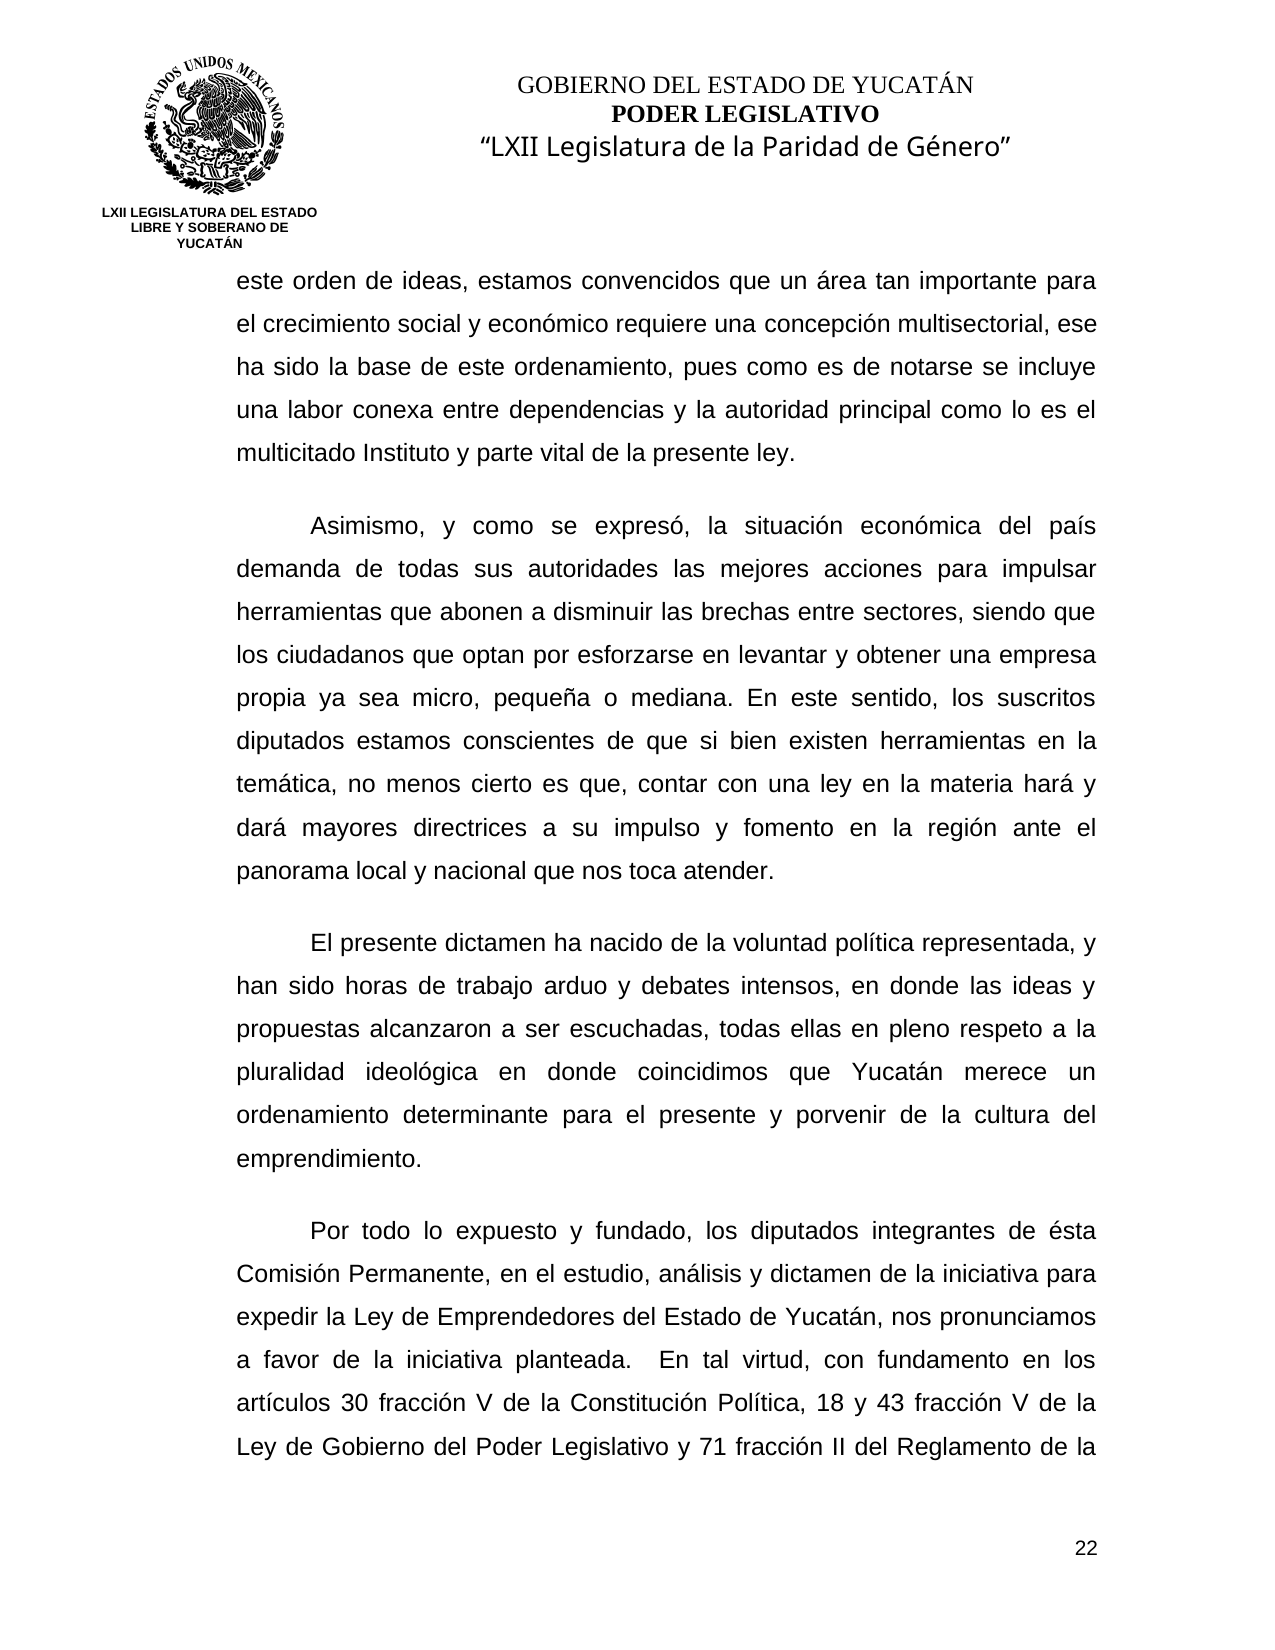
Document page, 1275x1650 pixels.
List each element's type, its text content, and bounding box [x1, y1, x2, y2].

text El presente dictamen ha nacido de la voluntad política representada, y han sido horas de trabajo arduo y debates intensos, en donde las ideas y propuestas alcanzaron a ser escuchadas, todas ellas en pleno respeto a la pluralidad ideológica en donde coincidimos que Yucatán merece un ordenamiento determinante para el presente y porvenir de la cultura del emprendimiento. [236, 928, 1098, 1172]
text Asimismo, y como se expresó, la situación económica del país demanda de todas sus autoridades las mejores acciones para impulsar herramientas que abonen a disminuir las brechas entre sectores, siendo que los ciudadanos que optan por esforzarse en levantar y obtener una empresa propia ya sea micro, pequeña o mediana. En este sentido, los suscritos diputados estamos conscientes de que si bien existen herramientas en la temática, no menos cierto es que, contar con una ley en la materia hará y dará mayores directrices a su impulso y fomento en la región ante el panorama local y nacional que nos toca atender. [236, 511, 1098, 884]
picture [110, 22, 318, 229]
